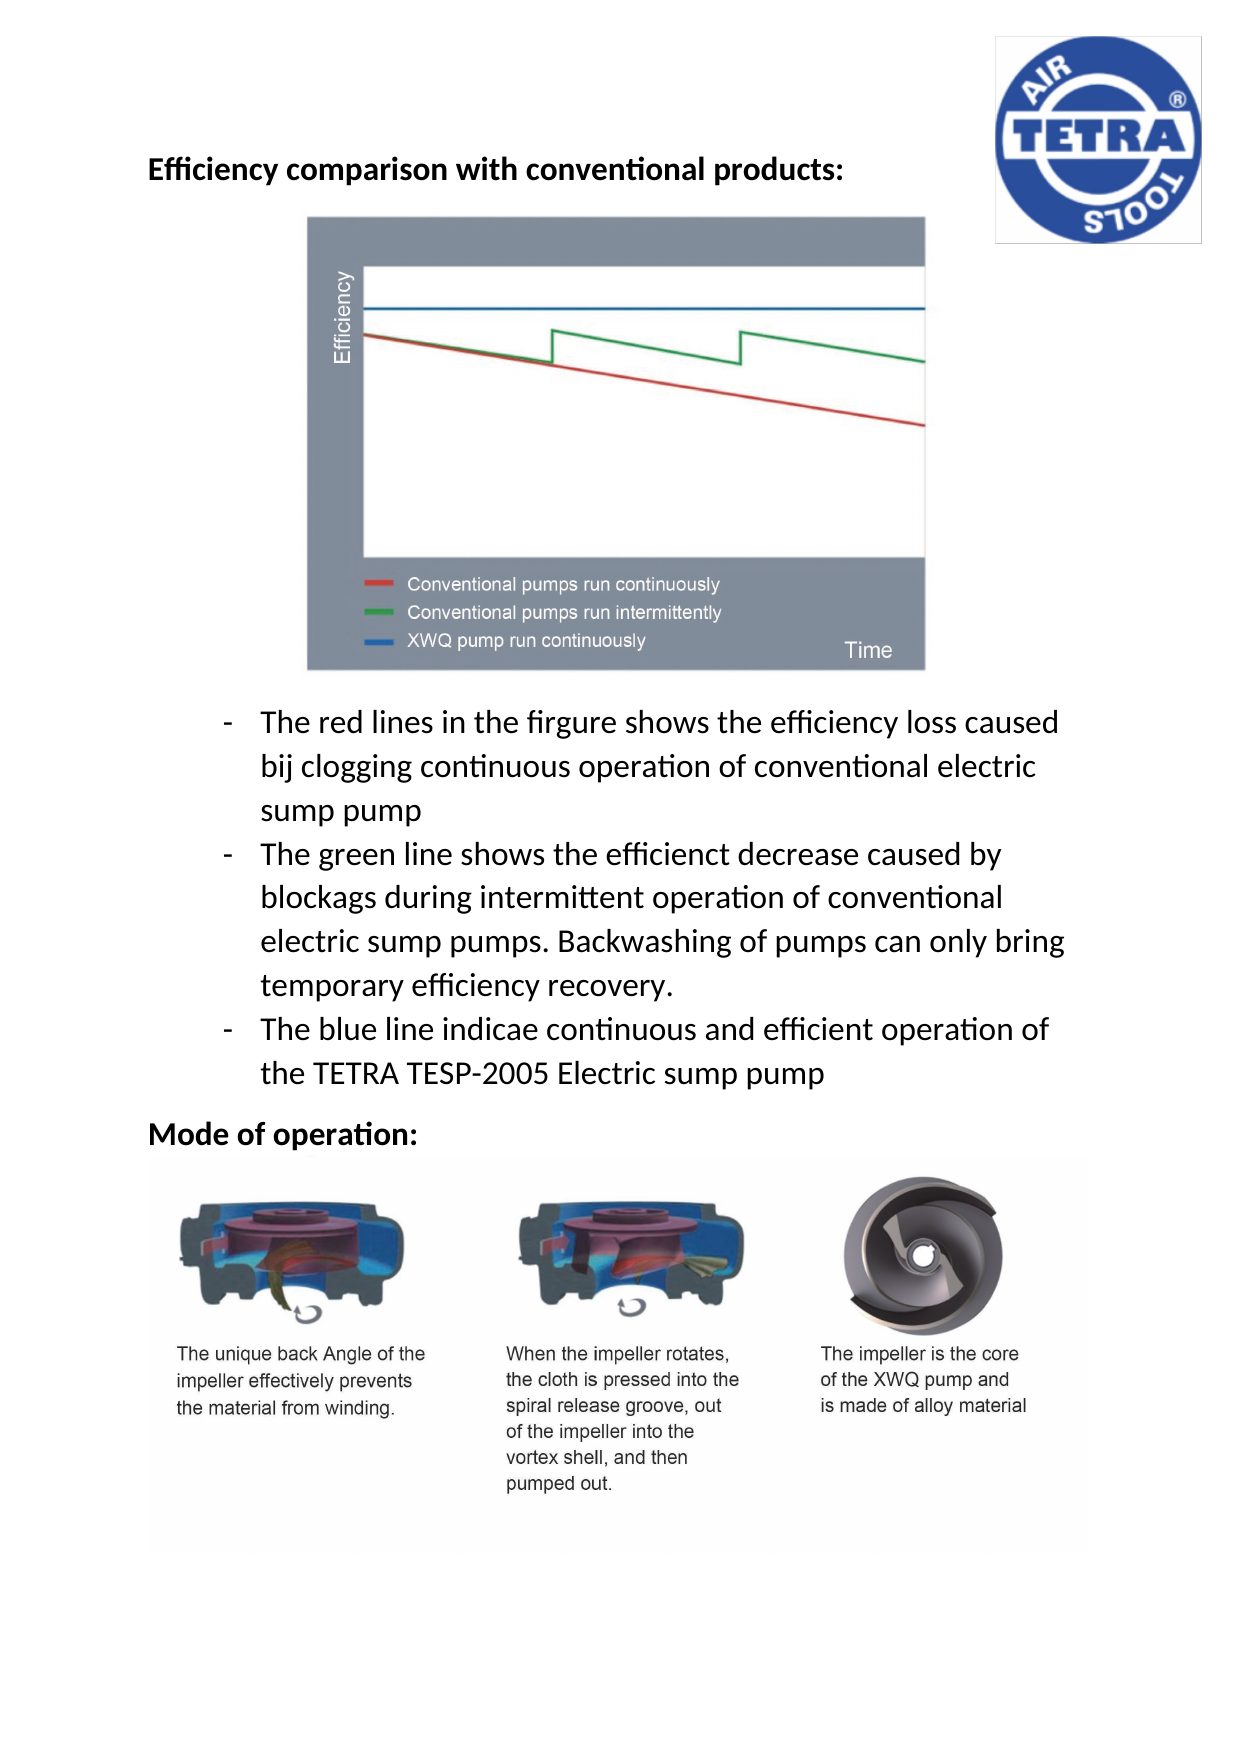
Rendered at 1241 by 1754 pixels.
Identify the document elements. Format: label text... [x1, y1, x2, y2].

picture [994, 35, 1204, 246]
text Efficiency comparison with conventional products: [148, 148, 1093, 188]
list The red lines in the firgure shows the efficiency loss caused bij clogging continuous operation of conventional electric sump pump [223, 701, 1093, 829]
list The green line shows the efficienct decrease caused by blockags during intermittent operation of conventional electric sump pumps. Backwashing of pumps can only bring temporary efficiency recovery. [223, 832, 1093, 1005]
text Mode of operation: [148, 1113, 1093, 1599]
list The blue line indicae continuous and efficient operation of the TETRA TESP-2005 Electric sump pump [223, 1008, 1093, 1093]
